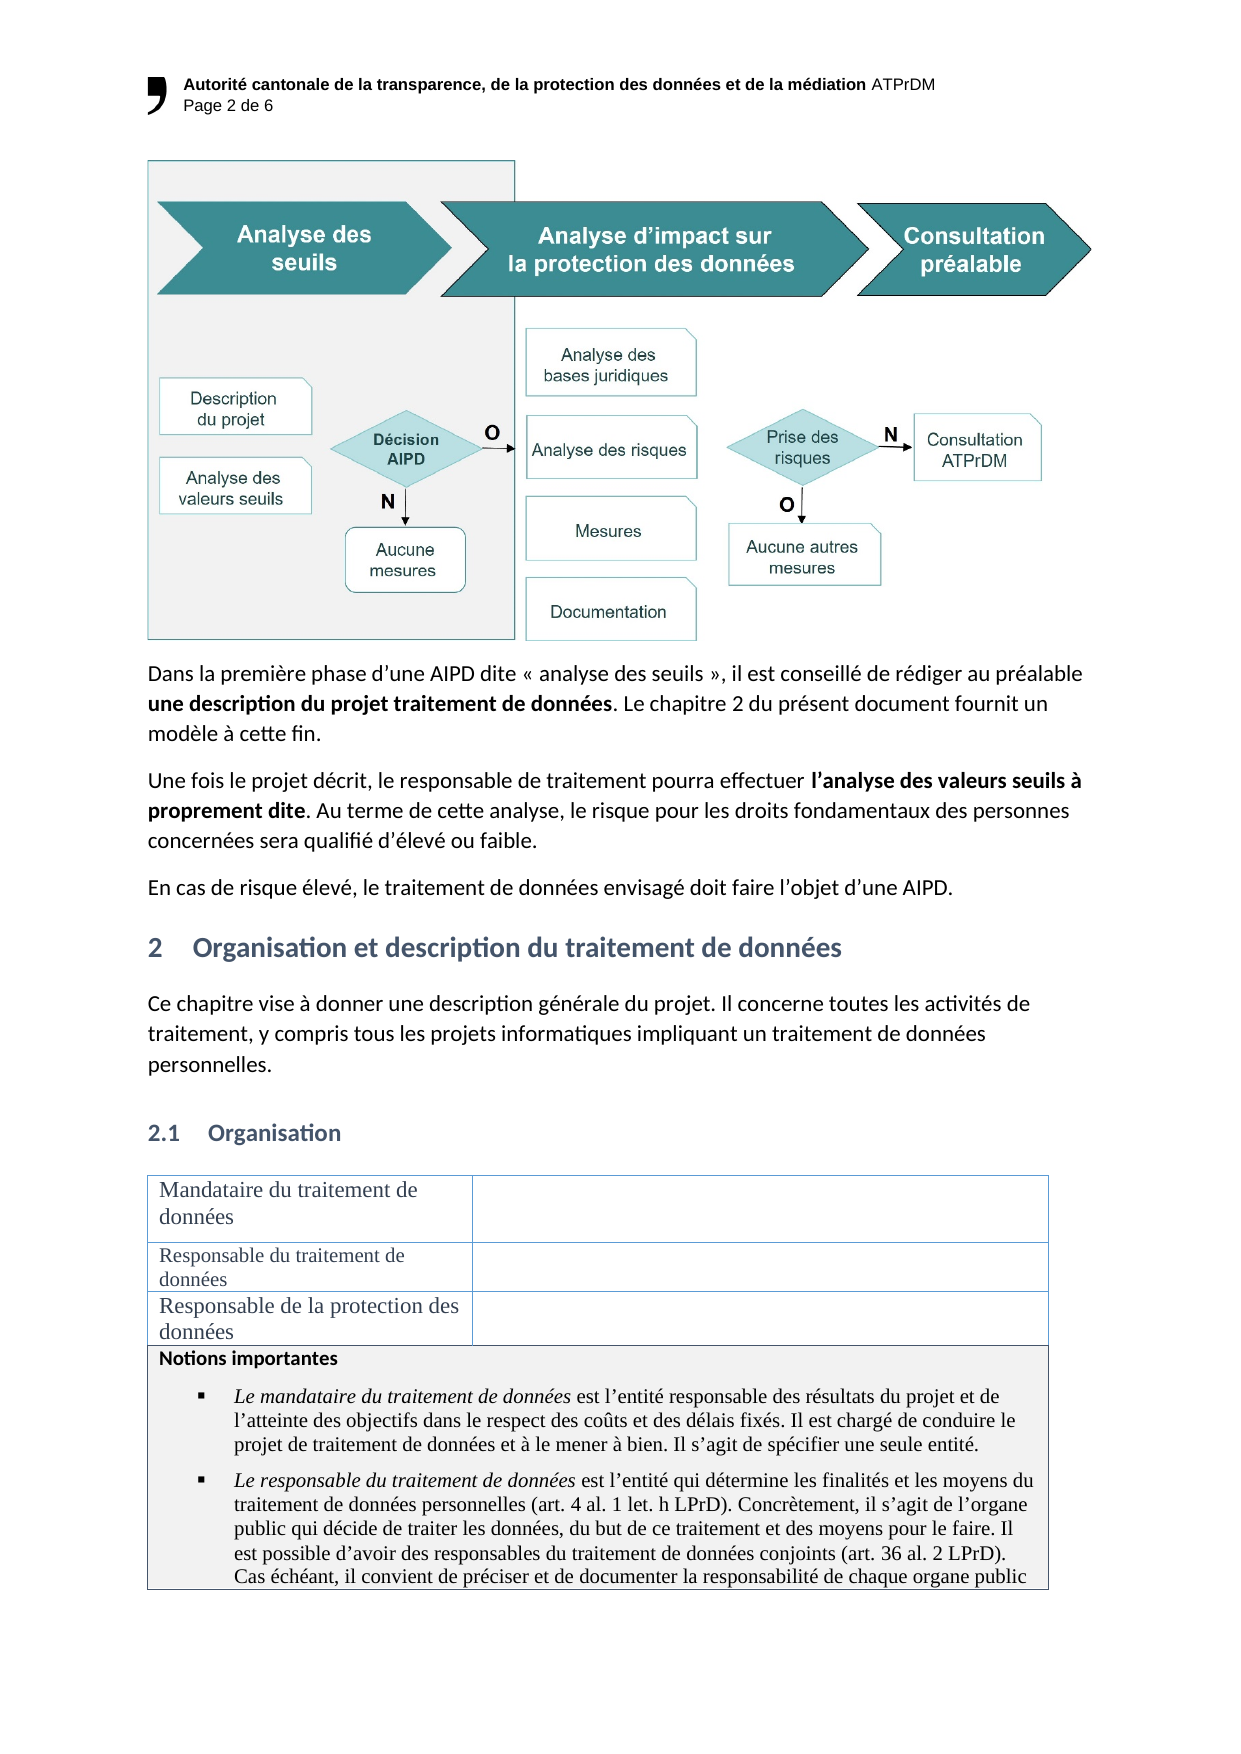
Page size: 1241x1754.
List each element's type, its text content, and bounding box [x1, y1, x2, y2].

subtitle Organisation et description du traitement de données [148, 929, 1093, 964]
picture [147, 77, 167, 115]
text Ce chapitre vise à donner une description générale du projet. Il concerne toutes les activités de traitement, y compris tous les projets informatiques impliquant un traitement de données personnelles. [148, 989, 1093, 1078]
table_cell [473, 1243, 1048, 1291]
table_header [473, 1176, 1048, 1242]
text Une fois le projet décrit, le responsable de traitement pourra effectuer l’analyse des valeurs seuils à proprement dite. Au terme de cette analyse, le risque pour les droits fondamentaux des personnes concernées sera qualifié d’élevé ou faible. [148, 766, 1093, 855]
table_cell [473, 1292, 1048, 1344]
table_header Mandataire du traitement de données [148, 1176, 472, 1242]
text Dans la première phase d’une AIPD dite « analyse des seuils », il est conseillé de rédiger au préalable une description du projet traitement de données. Le chapitre 2 du présent document fournit un modèle à cette fin. [148, 659, 1093, 747]
subtitle Organisation [148, 1117, 1093, 1148]
table_cell Responsable du traitement de données [148, 1243, 472, 1291]
table_cell Responsable de la protection des données [148, 1292, 472, 1344]
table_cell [148, 1346, 1048, 1588]
picture [147, 160, 1092, 641]
text En cas de risque élevé, le traitement de données envisagé doit faire l’objet d’une AIPD. [148, 873, 1093, 902]
